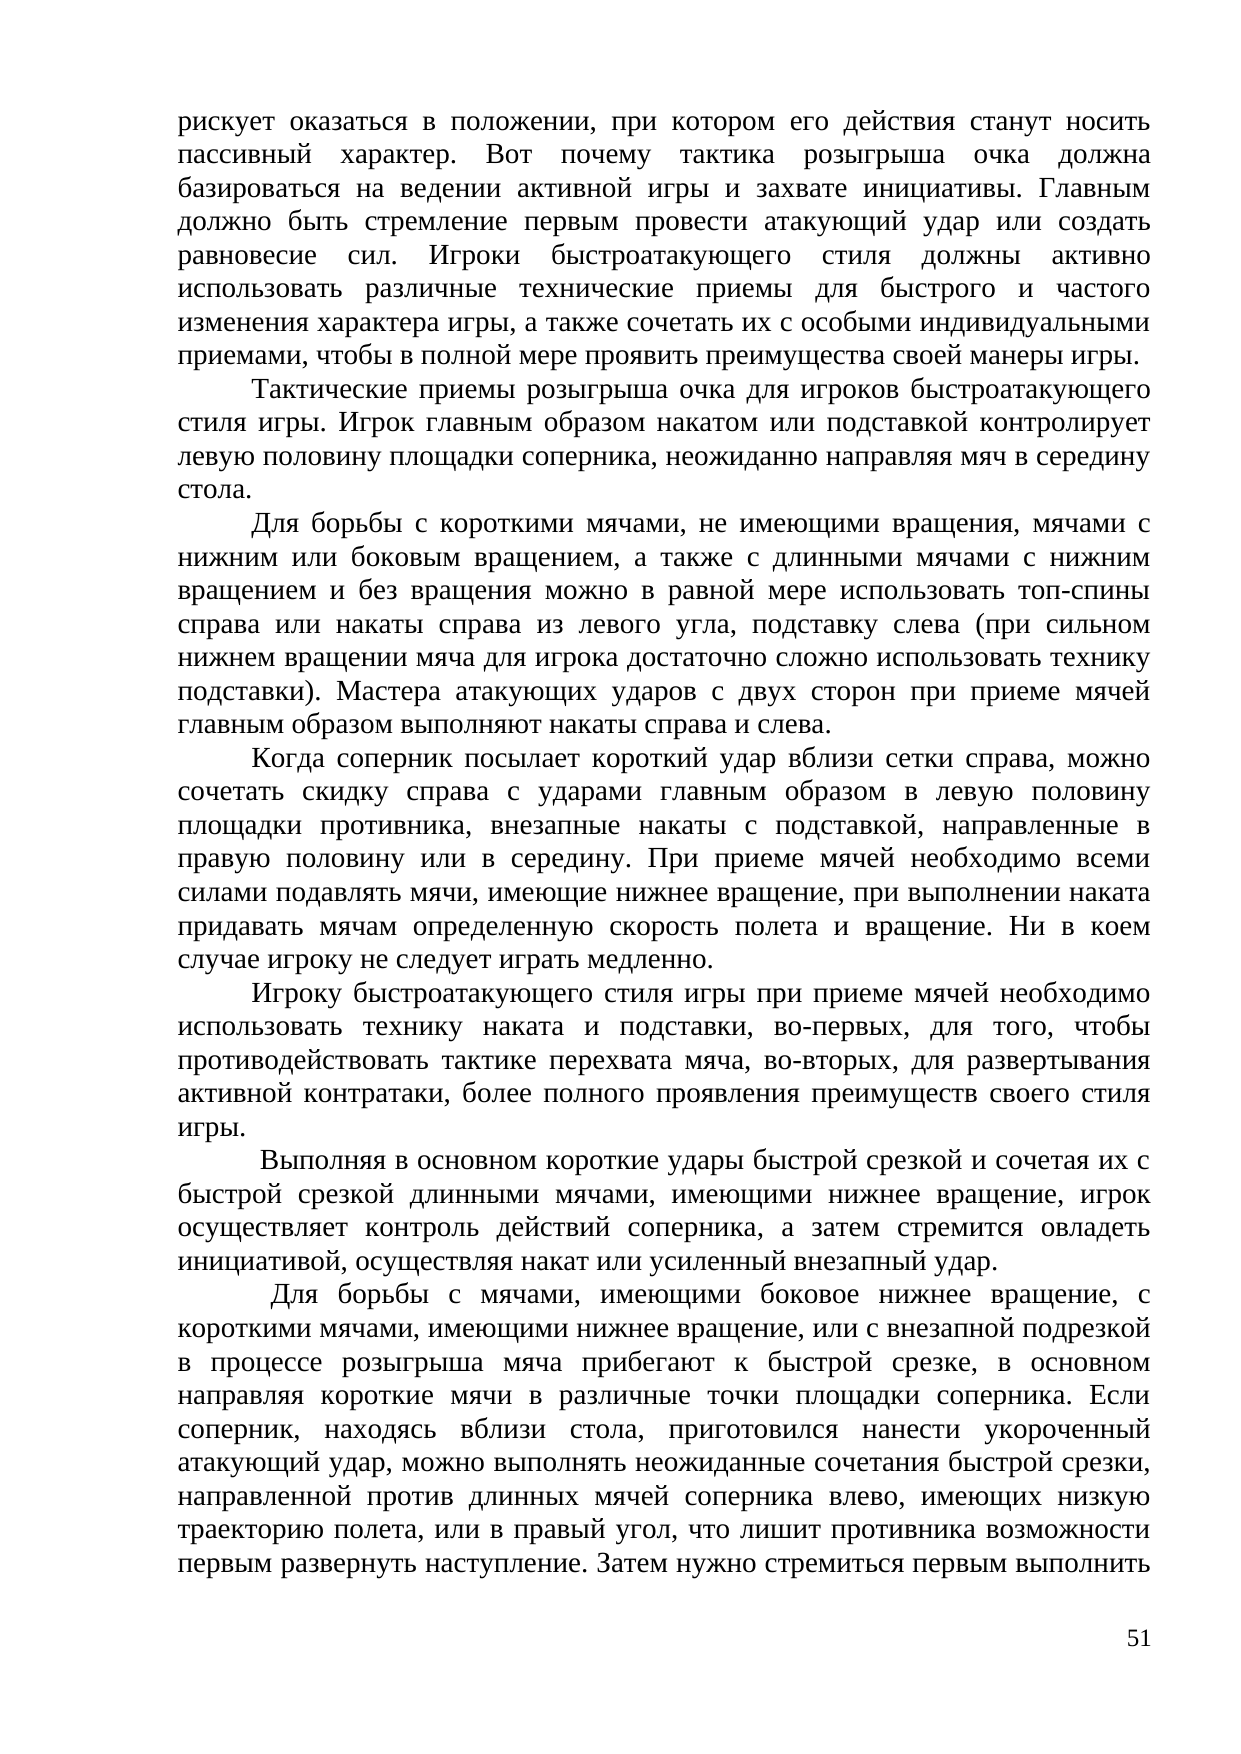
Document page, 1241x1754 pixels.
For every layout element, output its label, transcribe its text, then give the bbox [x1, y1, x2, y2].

text Игроку быстроатакующего стиля игры при приеме мячей необходимо использовать технику наката и подставки, во-первых, для того, чтобы противодействовать тактике перехвата мяча, во-вторых, для развертывания активной контратаки, более полного проявления преимуществ своего стиля игры. [177, 975, 1152, 1142]
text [177, 1277, 1152, 1578]
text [177, 103, 1152, 371]
text Выполняя в основном короткие удары быстрой срезкой и сочетая их с быстрой срезкой длинными мячами, имеющими нижнее вращение, игрок осуществляет контроль действий соперника, а затем стремится овладеть инициативой, осуществляя накат или усиленный внезапный удар. [177, 1142, 1152, 1277]
text Тактические приемы розыгрыша очка для игроков быстроатакующего стиля игры. Игрок главным образом накатом или подставкой контролирует левую половину площадки соперника, неожиданно направляя мяч в середину стола. [177, 371, 1152, 505]
text Когда соперник посылает короткий удар вблизи сетки справа, можно сочетать скидку справа с ударами главным образом в левую половину площадки противника, внезапные накаты с подставкой, направленные в правую половину или в середину. При приеме мячей необходимо всеми силами подавлять мячи, имеющие нижнее вращение, при выполнении наката придавать мячам определенную скорость полета и вращение. Ни в коем случае игроку не следует играть медленно. [177, 740, 1152, 975]
text Для борьбы с короткими мячами, не имеющими вращения, мячами с нижним или боковым вращением, а также с длинными мячами с нижним вращением и без вращения можно в равной мере использовать топ-спины справа или накаты справа из левого угла, подставку слева (при сильном нижнем вращении мяча для игрока достаточно сложно использовать технику подставки). Мастера атакующих ударов с двух сторон при приеме мячей главным образом выполняют накаты справа и слева. [177, 505, 1152, 740]
